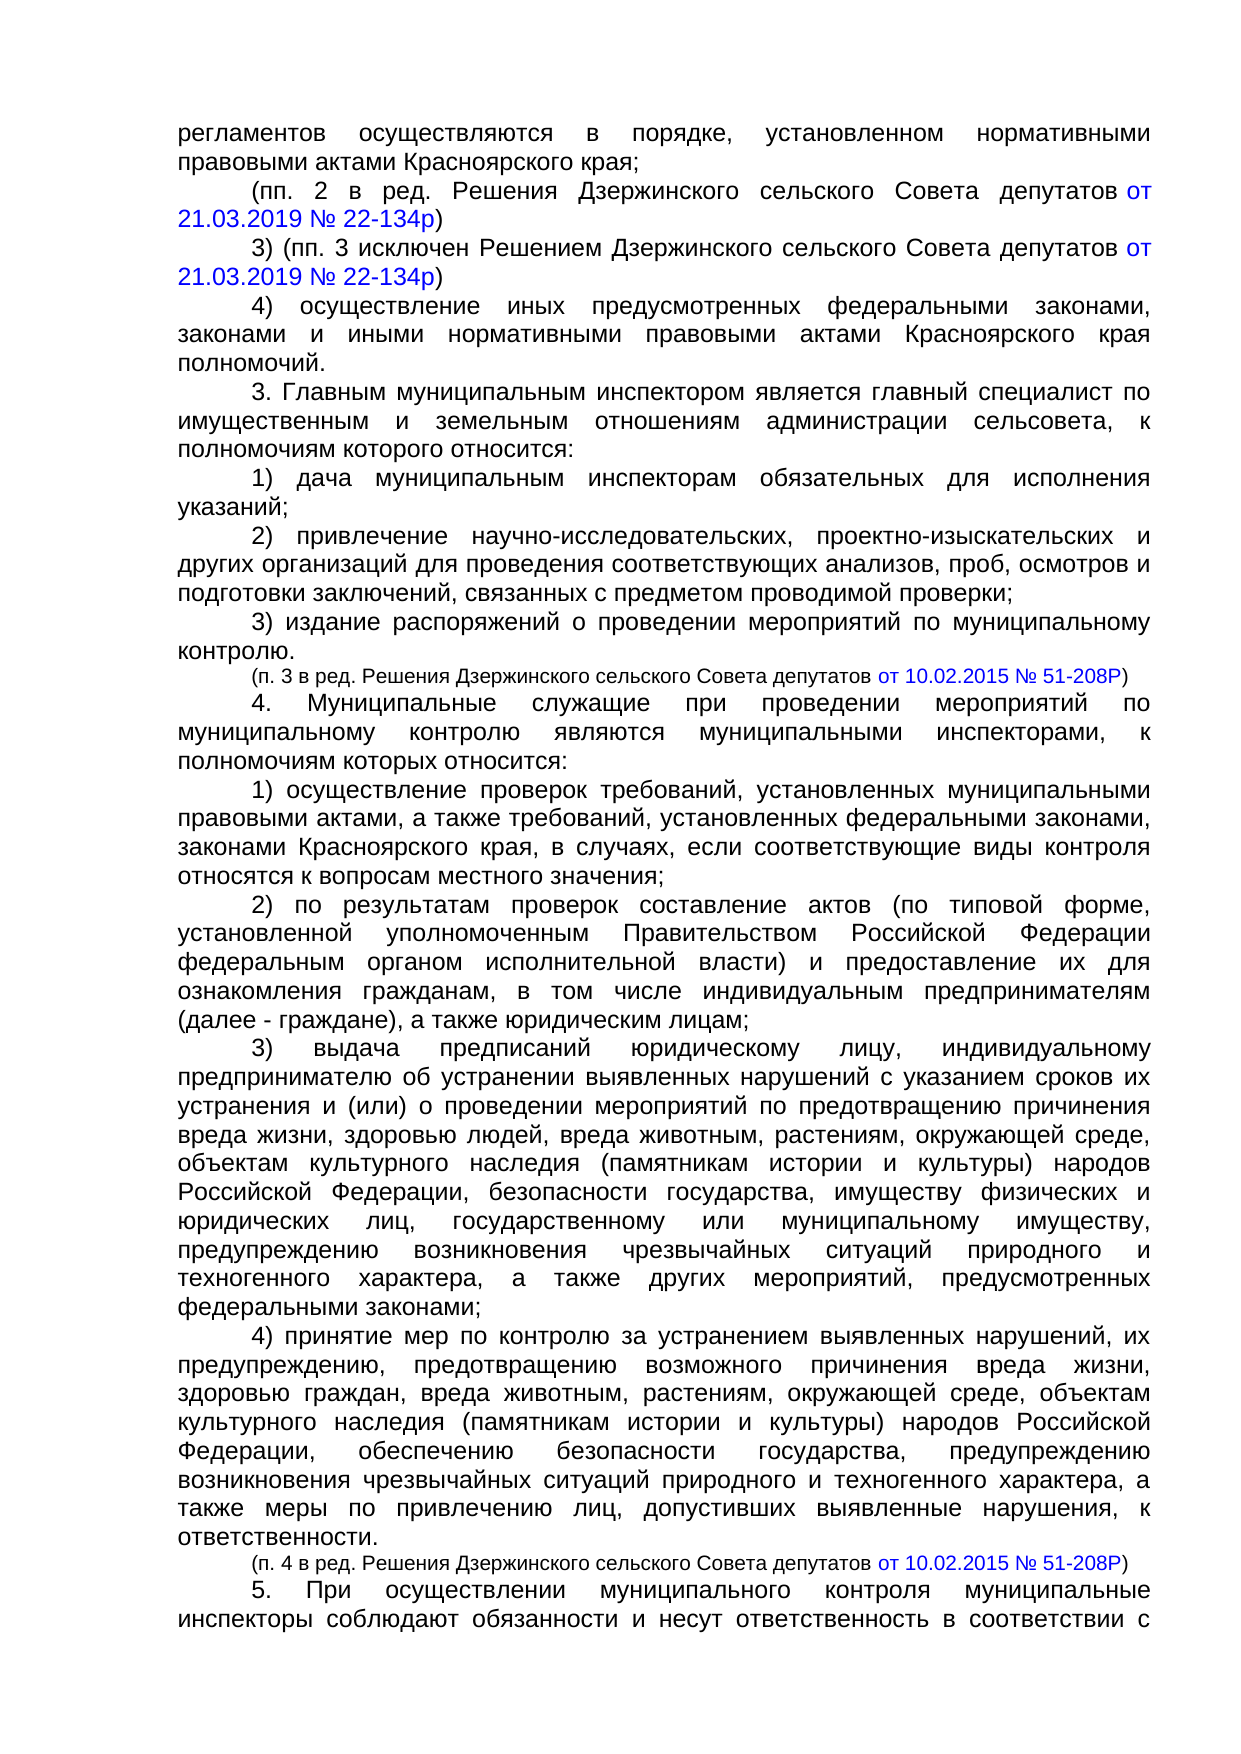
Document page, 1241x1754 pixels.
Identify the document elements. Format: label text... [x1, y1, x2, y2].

text 3) выдача предписаний юридическому лицу, индивидуальному предпринимателю об устранении выявленных нарушений с указанием сроков их устранения и (или) о проведении мероприятий по предотвращению причинения вреда жизни, здоровью людей, вреда животным, растениям, окружающей среде, объектам культурного наследия (памятникам истории и культуры) народов Российской Федерации, безопасности государства, имуществу физических и юридических лиц, государственному или муниципальному имуществу, предупреждению возникновения чрезвычайных ситуаций природного и техногенного характера, а также других мероприятий, предусмотренных федеральными законами; [177, 1033, 1152, 1321]
text 1) дача муниципальным инспекторам обязательных для исполнения указаний; [177, 463, 1152, 521]
text 3) издание распоряжений о проведении мероприятий по муниципальному контролю. [177, 607, 1152, 664]
text 4. Муниципальные служащие при проведении мероприятий по муниципальному контролю являются муниципальными инспекторами, к полномочиям которых относится: [177, 688, 1152, 774]
text (пп. 2 в ред. Решения Дзержинского сельского Совета депутатов от 21.03.2019 № 22-134р) [177, 176, 1152, 233]
text (п. 3 в ред. Решения Дзержинского сельского Совета депутатов от 10.02.2015 № 51-208Р) [177, 664, 1152, 688]
text 1) осуществление проверок требований, установленных муниципальными правовыми актами, а также требований, установленных федеральными законами, законами Красноярского края, в случаях, если соответствующие виды контроля относятся к вопросам местного значения; [177, 774, 1152, 889]
text 3) (пп. 3 исключен Решением Дзержинского сельского Совета депутатов от 21.03.2019 № 22-134р) [177, 233, 1152, 291]
text 2) по результатам проверок составление актов (по типовой форме, установленной уполномоченным Правительством Российской Федерации федеральным органом исполнительной власти) и предоставление их для ознакомления гражданам, в том числе индивидуальным предпринимателям (далее - граждане), а также юридическим лицам; [177, 889, 1152, 1033]
text 3. Главным муниципальным инспектором является главный специалист по имущественным и земельным отношениям администрации сельсовета, к полномочиям которого относится: [177, 377, 1152, 463]
text 2) привлечение научно-исследовательских, проектно-изыскательских и других организаций для проведения соответствующих анализов, проб, осмотров и подготовки заключений, связанных с предметом проводимой проверки; [177, 521, 1152, 607]
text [177, 1575, 1152, 1632]
text 4) принятие мер по контролю за устранением выявленных нарушений, их предупреждению, предотвращению возможного причинения вреда жизни, здоровью граждан, вреда животным, растениям, окружающей среде, объектам культурного наследия (памятникам истории и культуры) народов Российской Федерации, обеспечению безопасности государства, предупреждению возникновения чрезвычайных ситуаций природного и техногенного характера, а также меры по привлечению лиц, допустивших выявленные нарушения, к ответственности. [177, 1321, 1152, 1551]
text 4) осуществление иных предусмотренных федеральными законами, законами и иными нормативными правовыми актами Красноярского края полномочий. [177, 291, 1152, 377]
text (п. 4 в ред. Решения Дзержинского сельского Совета депутатов от 10.02.2015 № 51-208Р) [177, 1551, 1152, 1575]
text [177, 118, 1152, 176]
